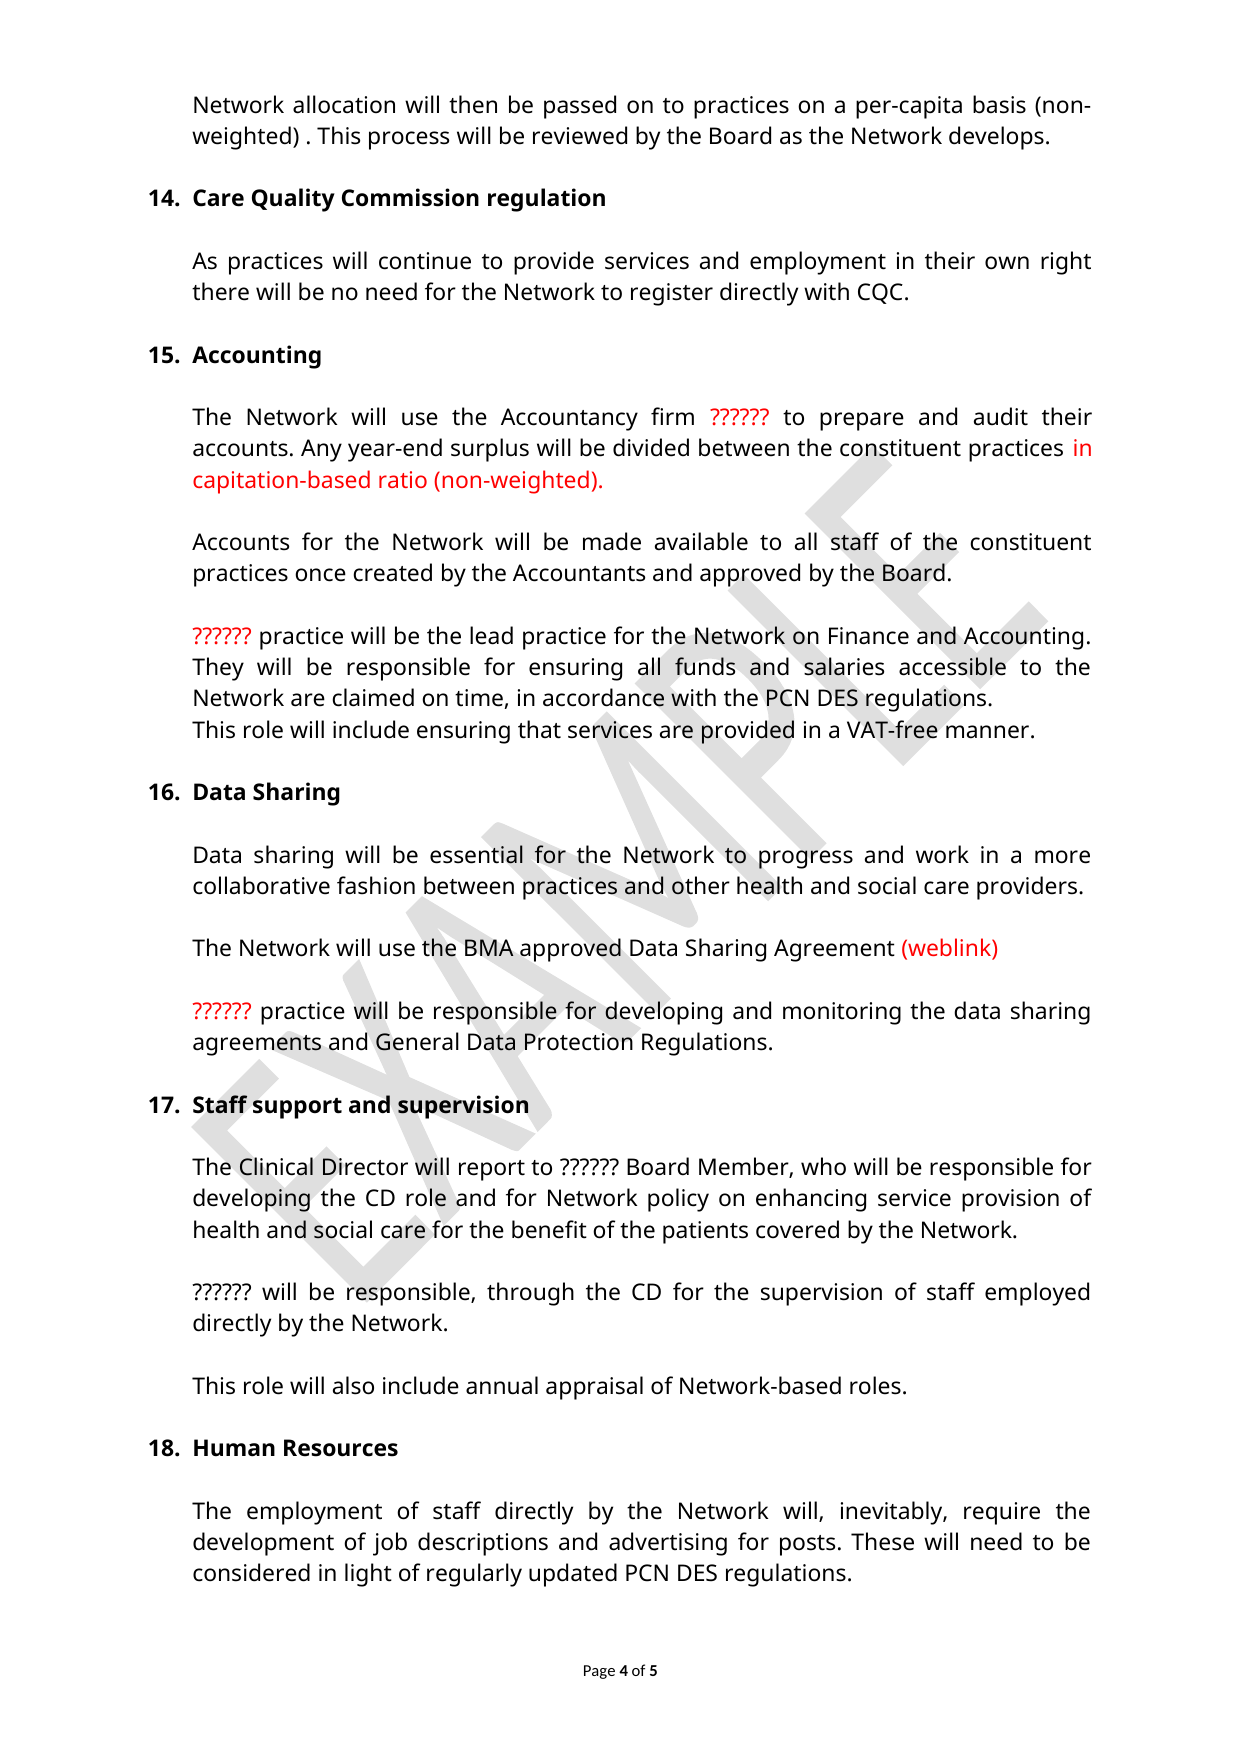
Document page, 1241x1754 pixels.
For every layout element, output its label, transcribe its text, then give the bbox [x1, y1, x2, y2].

text The Network will use the BMA approved Data Sharing Agreement (weblink) [192, 932, 1092, 964]
text Data sharing will be essential for the Network to progress and work in a more collaborative fashion between practices and other health and social care providers. [192, 839, 1092, 901]
text ?????? practice will be responsible for developing and monitoring the data sharing agreements and General Data Protection Regulations. [192, 995, 1092, 1057]
list Accounting [148, 339, 1092, 370]
text The employment of staff directly by the Network will, inevitably, require the development of job descriptions and advertising for posts. These will need to be considered in light of regularly updated PCN DES regulations. [192, 1495, 1092, 1589]
text ?????? practice will be the lead practice for the Network on Finance and Accounting. They will be responsible for ensuring all funds and salaries accessible to the Network are claimed on time, in accordance with the PCN DES regulations. [192, 620, 1092, 714]
list Data Sharing [148, 776, 1092, 807]
text The Clinical Director will report to ?????? Board Member, who will be responsible for developing the CD role and for Network policy on enhancing service provision of health and social care for the benefit of the patients covered by the Network. [192, 1151, 1092, 1245]
list Human Resources [148, 1432, 1092, 1464]
text As practices will continue to provide services and employment in their own right there will be no need for the Network to register directly with CQC. [192, 245, 1092, 307]
text The Network will use the Accountancy firm ?????? to prepare and audit their accounts. Any year-end surplus will be divided between the constituent practices in capitation-based ratio (non-weighted). [192, 401, 1092, 495]
list Staff support and supervision [148, 1089, 1092, 1120]
list Care Quality Commission regulation [148, 182, 1092, 214]
text This role will include ensuring that services are provided in a VAT-free manner. [192, 714, 1092, 745]
text This role will also include annual appraisal of Network-based roles. [192, 1370, 1092, 1401]
text Accounts for the Network will be made available to all staff of the constituent practices once created by the Accountants and approved by the Board. [192, 526, 1092, 589]
text ?????? will be responsible, through the CD for the supervision of staff employed directly by the Network. [192, 1276, 1092, 1339]
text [192, 89, 1092, 151]
